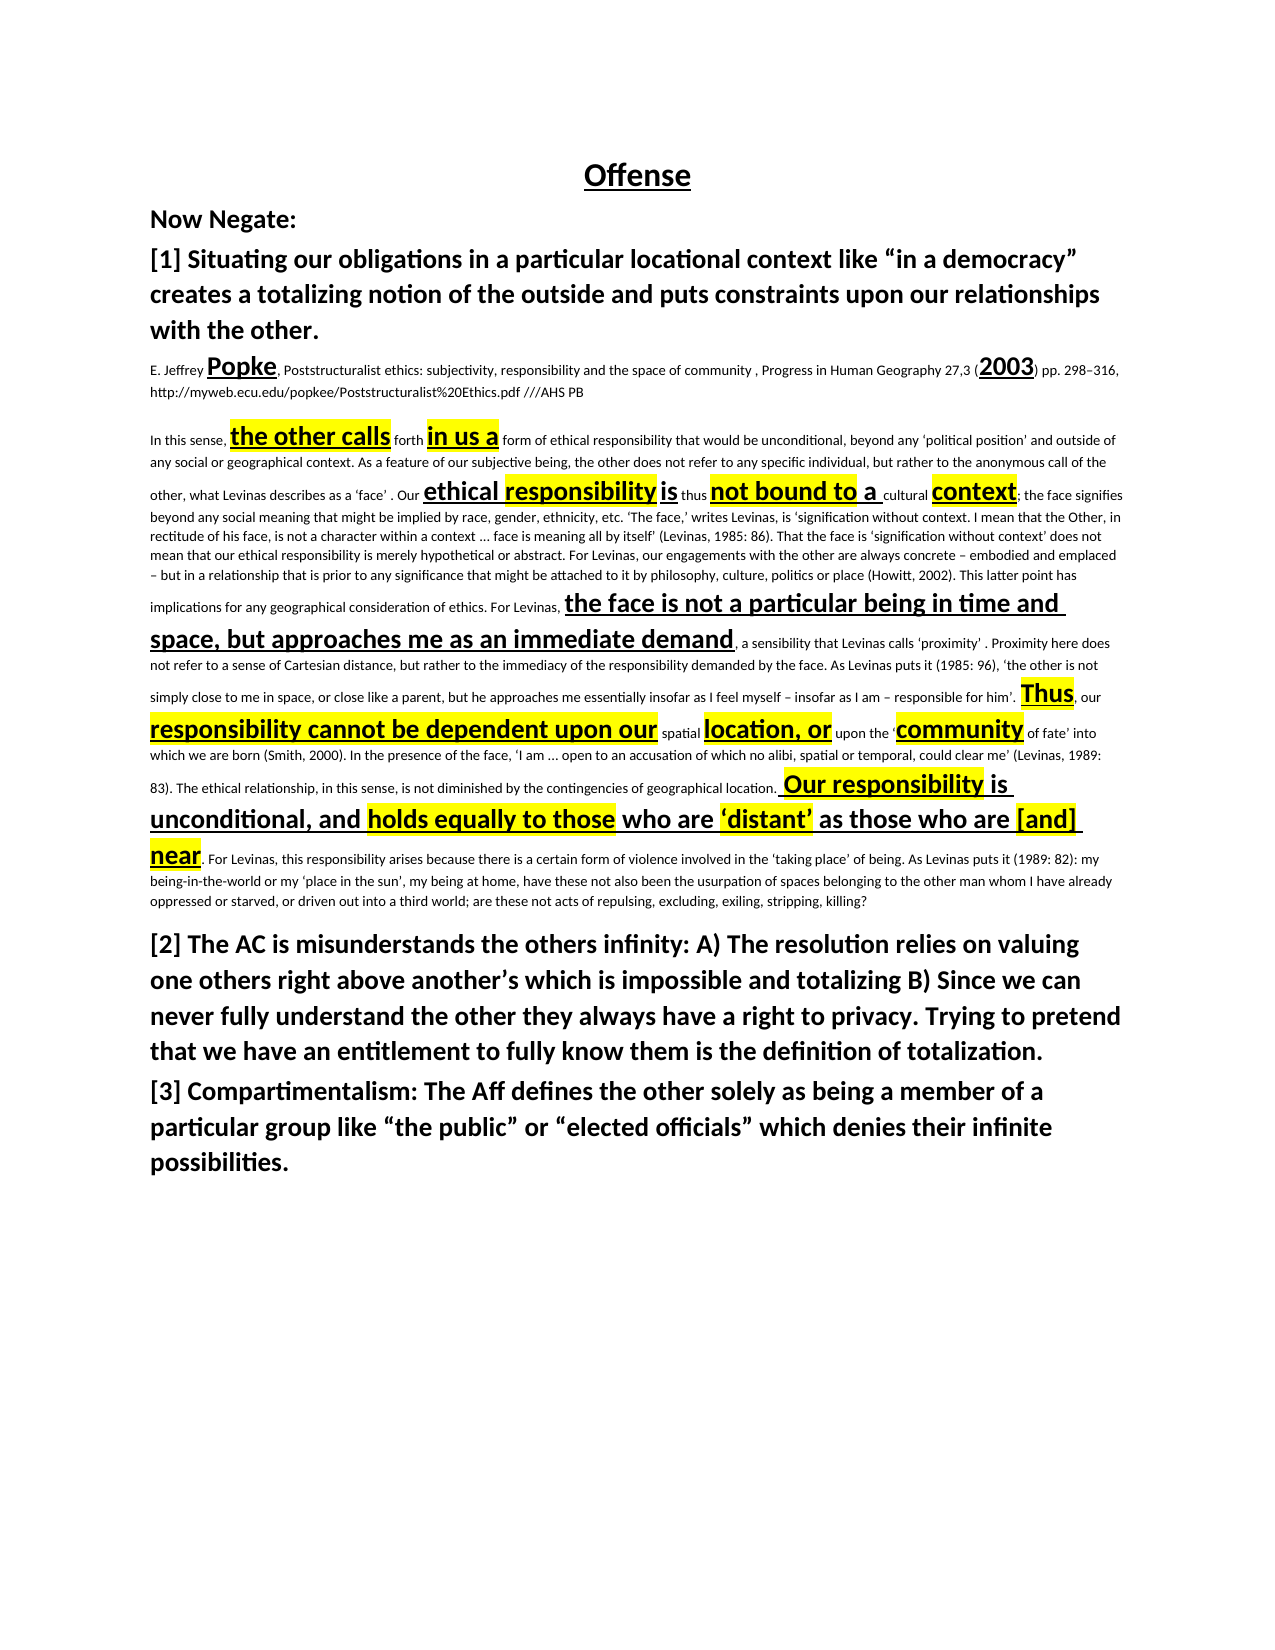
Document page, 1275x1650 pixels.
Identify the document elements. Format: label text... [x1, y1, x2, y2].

subtitle [3] Compartimentalism: The Aff defines the other solely as being a member of a particular group like “the public” or “elected officials” which denies their infinite possibilities. [150, 1074, 1125, 1179]
text E. Jeffrey Popke, Poststructuralist ethics: subjectivity, responsibility and the space of community , Progress in Human Geography 27,3 (2003) pp. 298–316, http://myweb.ecu.edu/popkee/Poststructuralist%20Ethics.pdf ///AHS PB [150, 349, 1125, 401]
text In this sense, the other calls forth in us a form of ethical responsibility that would be unconditional, beyond any ‘political position’ and outside of any social or geographical context. As a feature of our subjective being, the other does not refer to any specific individual, but rather to the anonymous call of the other, what Levinas describes as a ‘face’ . Our ethical responsibility is thus not bound to a cultural context; the face signifies beyond any social meaning that might be implied by race, gender, ethnicity, etc. ‘The face,’ writes Levinas, is ‘signification without context. I mean that the Other, in rectitude of his face, is not a character within a context ... face is meaning all by itself’ (Levinas, 1985: 86). That the face is ‘signification without context’ does not mean that our ethical responsibility is merely hypothetical or abstract. For Levinas, our engagements with the other are always concrete – embodied and emplaced – but in a relationship that is prior to any significance that might be attached to it by philosophy, culture, politics or place (Howitt, 2002). This latter point has implications for any geographical consideration of ethics. For Levinas, the face is not a particular being in time and space, but approaches me as an immediate demand, a sensibility that Levinas calls ‘proximity’ . Proximity here does not refer to a sense of Cartesian distance, but rather to the immediacy of the responsibility demanded by the face. As Levinas puts it (1985: 96), ‘the other is not simply close to me in space, or close like a parent, but he approaches me essentially insofar as I feel myself – insofar as I am – responsible for him’. Thus, our responsibility cannot be dependent upon our spatial location, or upon the ‘community of fate’ into which we are born (Smith, 2000). In the presence of the face, ‘I am ... open to an accusation of which no alibi, spatial or temporal, could clear me’ (Levinas, 1989: 83). The ethical relationship, in this sense, is not diminished by the contingencies of geographical location. Our responsibility is unconditional, and holds equally to those who are ‘distant’ as those who are [and] near. For Levinas, this responsibility arises because there is a certain form of violence involved in the ‘taking place’ of being. As Levinas puts it (1989: 82): my being-in-the-world or my ‘place in the sun’, my being at home, have these not also been the usurpation of spaces belonging to the other man whom I have already oppressed or starved, or driven out into a third world; are these not acts of repulsing, excluding, exiling, stripping, killing? [150, 419, 1125, 910]
subtitle [2] The AC is misunderstands the others infinity: A) The resolution relies on valuing one others right above another’s which is impossible and totalizing B) Since we can never fully understand the other they always have a right to privacy. Trying to pretend that we have an entitlement to fully know them is the definition of totalization. [150, 928, 1125, 1068]
subtitle [1] Situating our obligations in a particular locational context like “in a democracy” creates a totalizing notion of the outside and puts constraints upon our relationships with the other. [150, 242, 1125, 346]
subtitle Now Negate: [150, 202, 1125, 235]
subtitle Offense [150, 154, 1125, 195]
